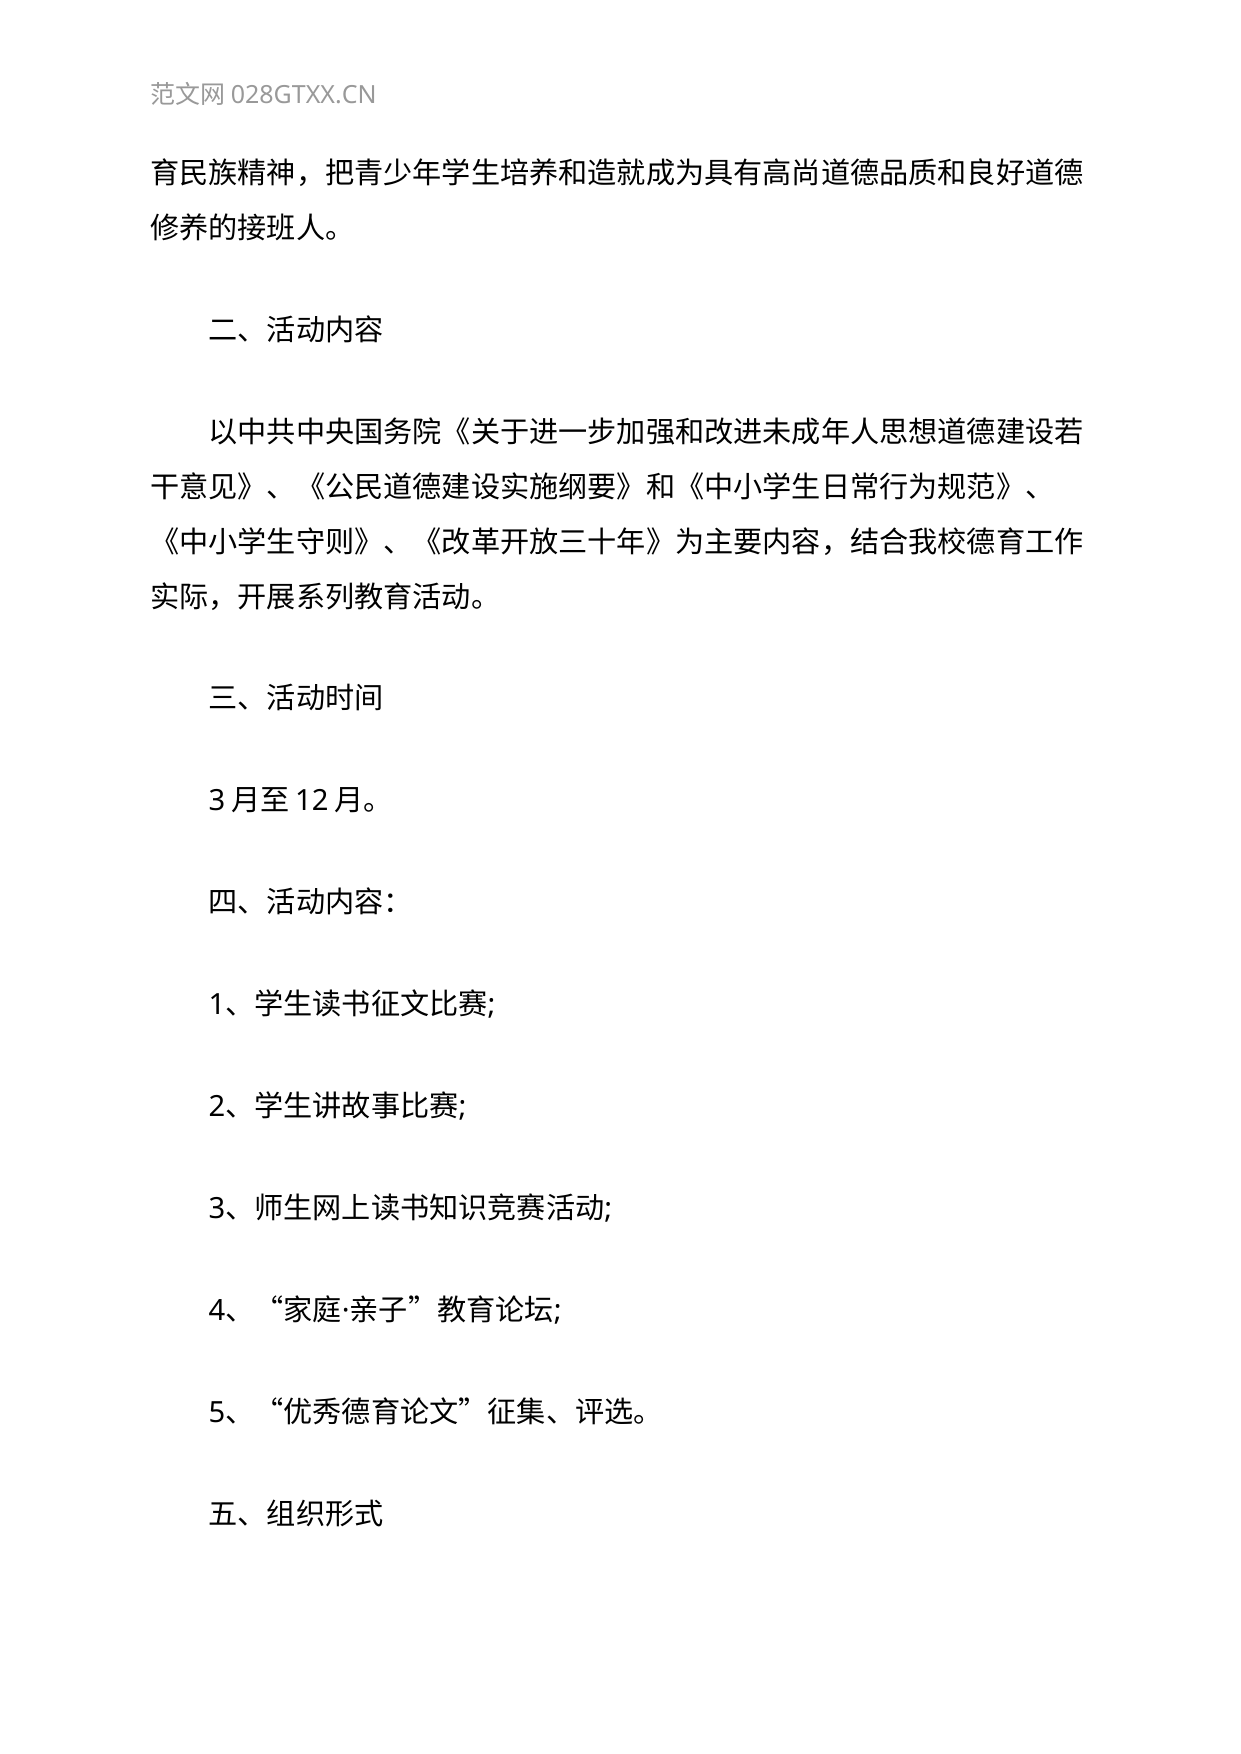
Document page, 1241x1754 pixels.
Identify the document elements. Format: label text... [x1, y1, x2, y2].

text 2、学生讲故事比赛; [150, 1082, 1090, 1125]
text 四、活动内容： [150, 879, 1090, 921]
text 以中共中央国务院《关于进一步加强和改进未成年人思想道德建设若干意见》、《公民道德建设实施纲要》和《中小学生日常行为规范》、《中小学生守则》、《改革开放三十年》为主要内容，结合我校德育工作实际，开展系列教育活动。 [150, 408, 1090, 615]
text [150, 150, 1090, 247]
text 三、活动时间 [150, 675, 1090, 717]
text 五、组织形式 [150, 1490, 1090, 1533]
text 1、学生读书征文比赛; [150, 980, 1090, 1023]
text 二、活动内容 [150, 307, 1090, 349]
text 3月至12月。 [150, 777, 1090, 819]
text 4、“家庭·亲子”教育论坛; [150, 1286, 1090, 1329]
text 5、“优秀德育论文”征集、评选。 [150, 1388, 1090, 1431]
text 3、师生网上读书知识竞赛活动; [150, 1184, 1090, 1227]
